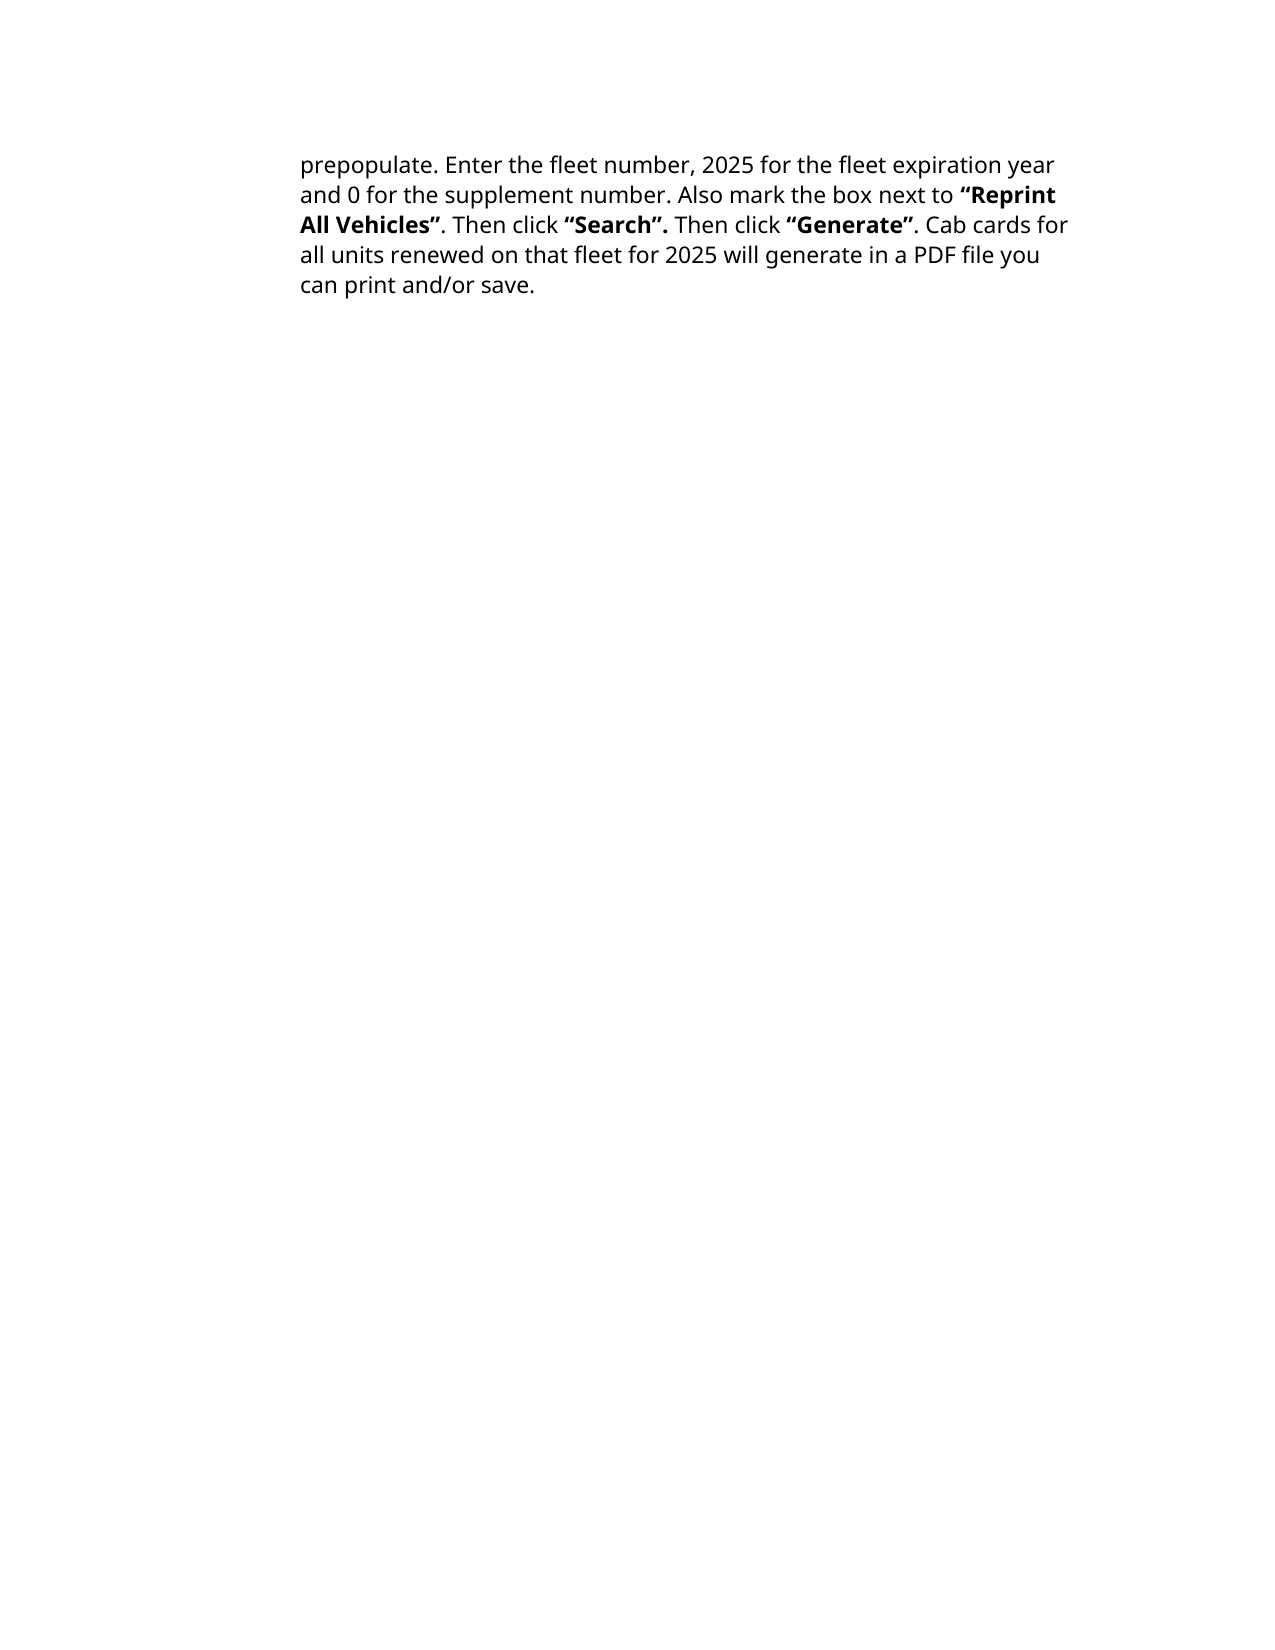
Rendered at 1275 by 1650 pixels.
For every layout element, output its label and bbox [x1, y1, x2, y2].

list [262, 150, 1080, 300]
